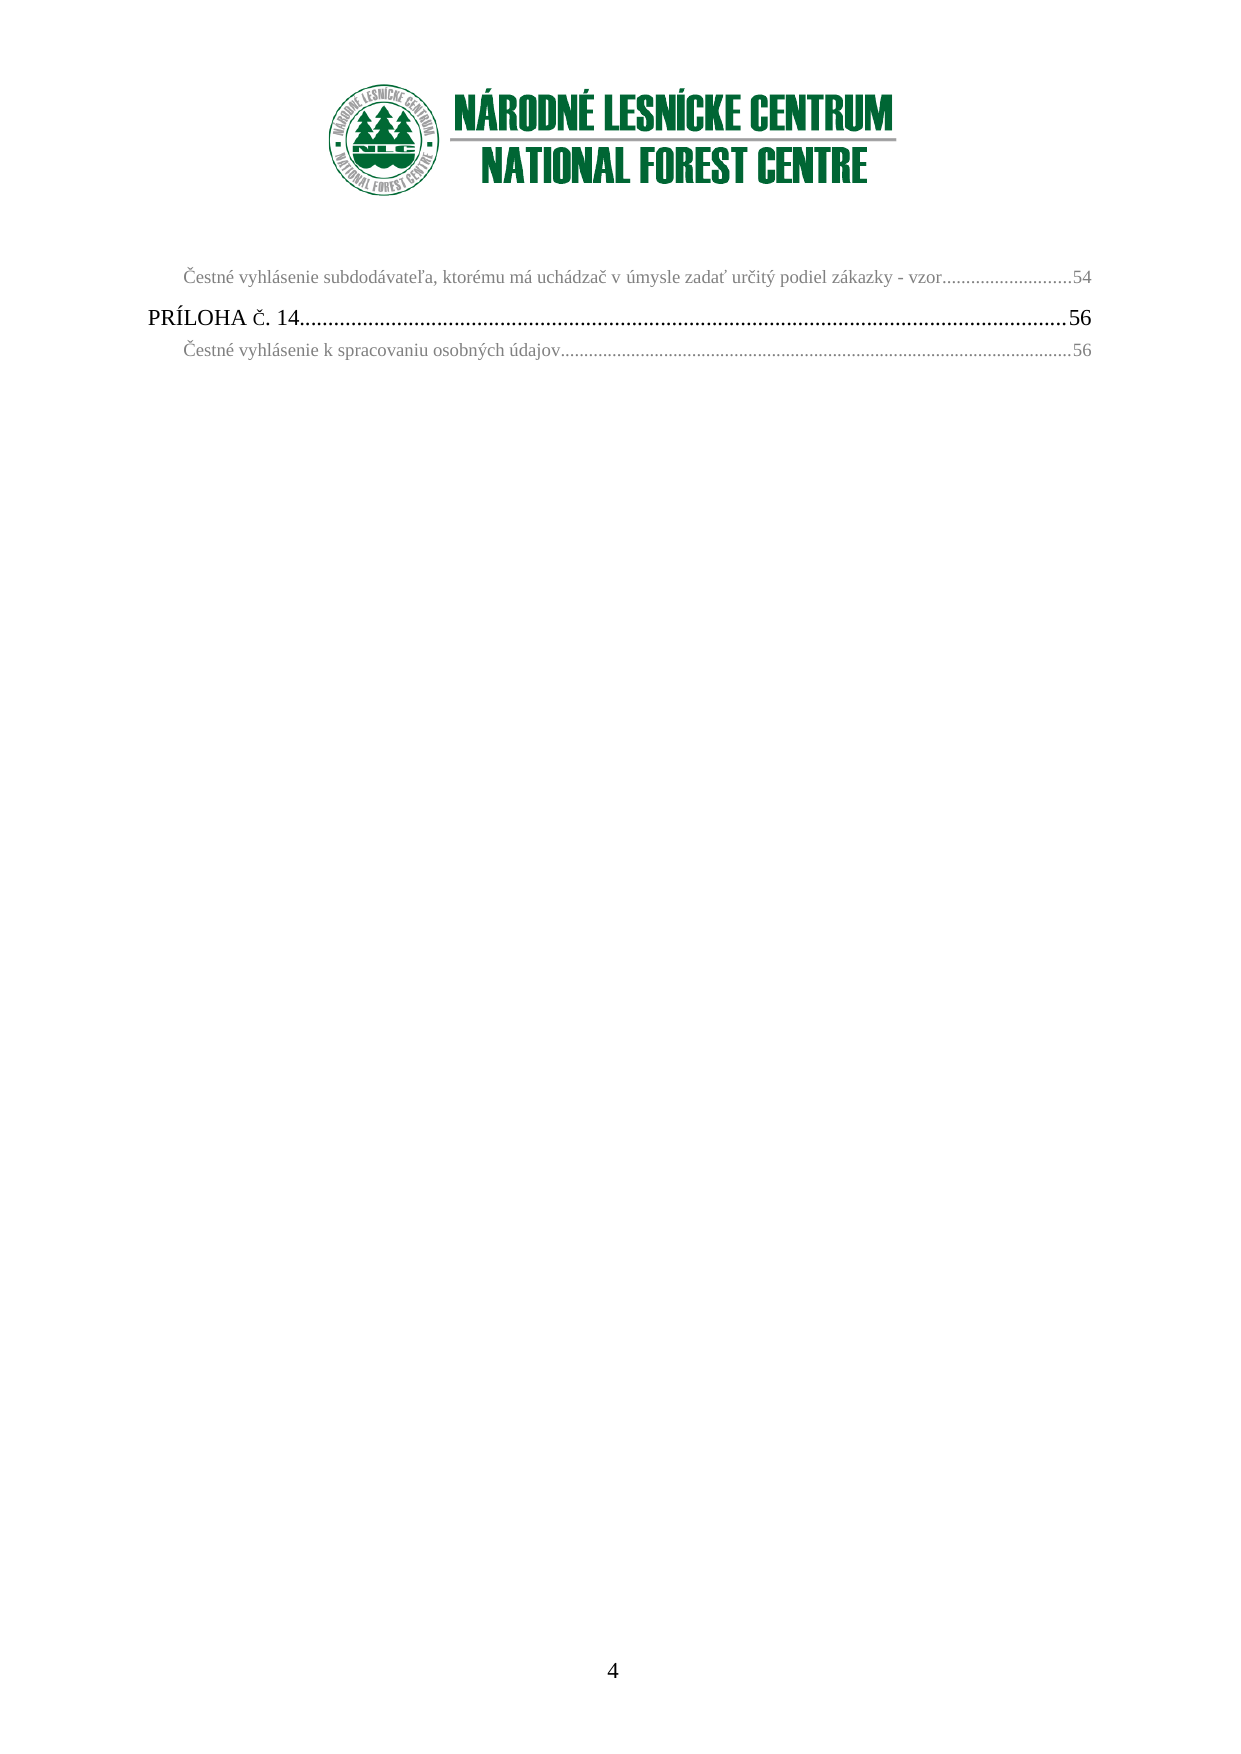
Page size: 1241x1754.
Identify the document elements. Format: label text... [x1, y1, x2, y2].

text Čestné vyhlásenie subdodávateľa, ktorému má uchádzač v úmysle zadať určitý podiel zákazky - vzor 54 [183, 266, 1092, 287]
picture [328, 84, 897, 196]
text Čestné vyhlásenie k spracovaniu osobných údajov 56 [183, 339, 1092, 360]
text PRÍLOHA č. 14 56 [148, 304, 1092, 330]
